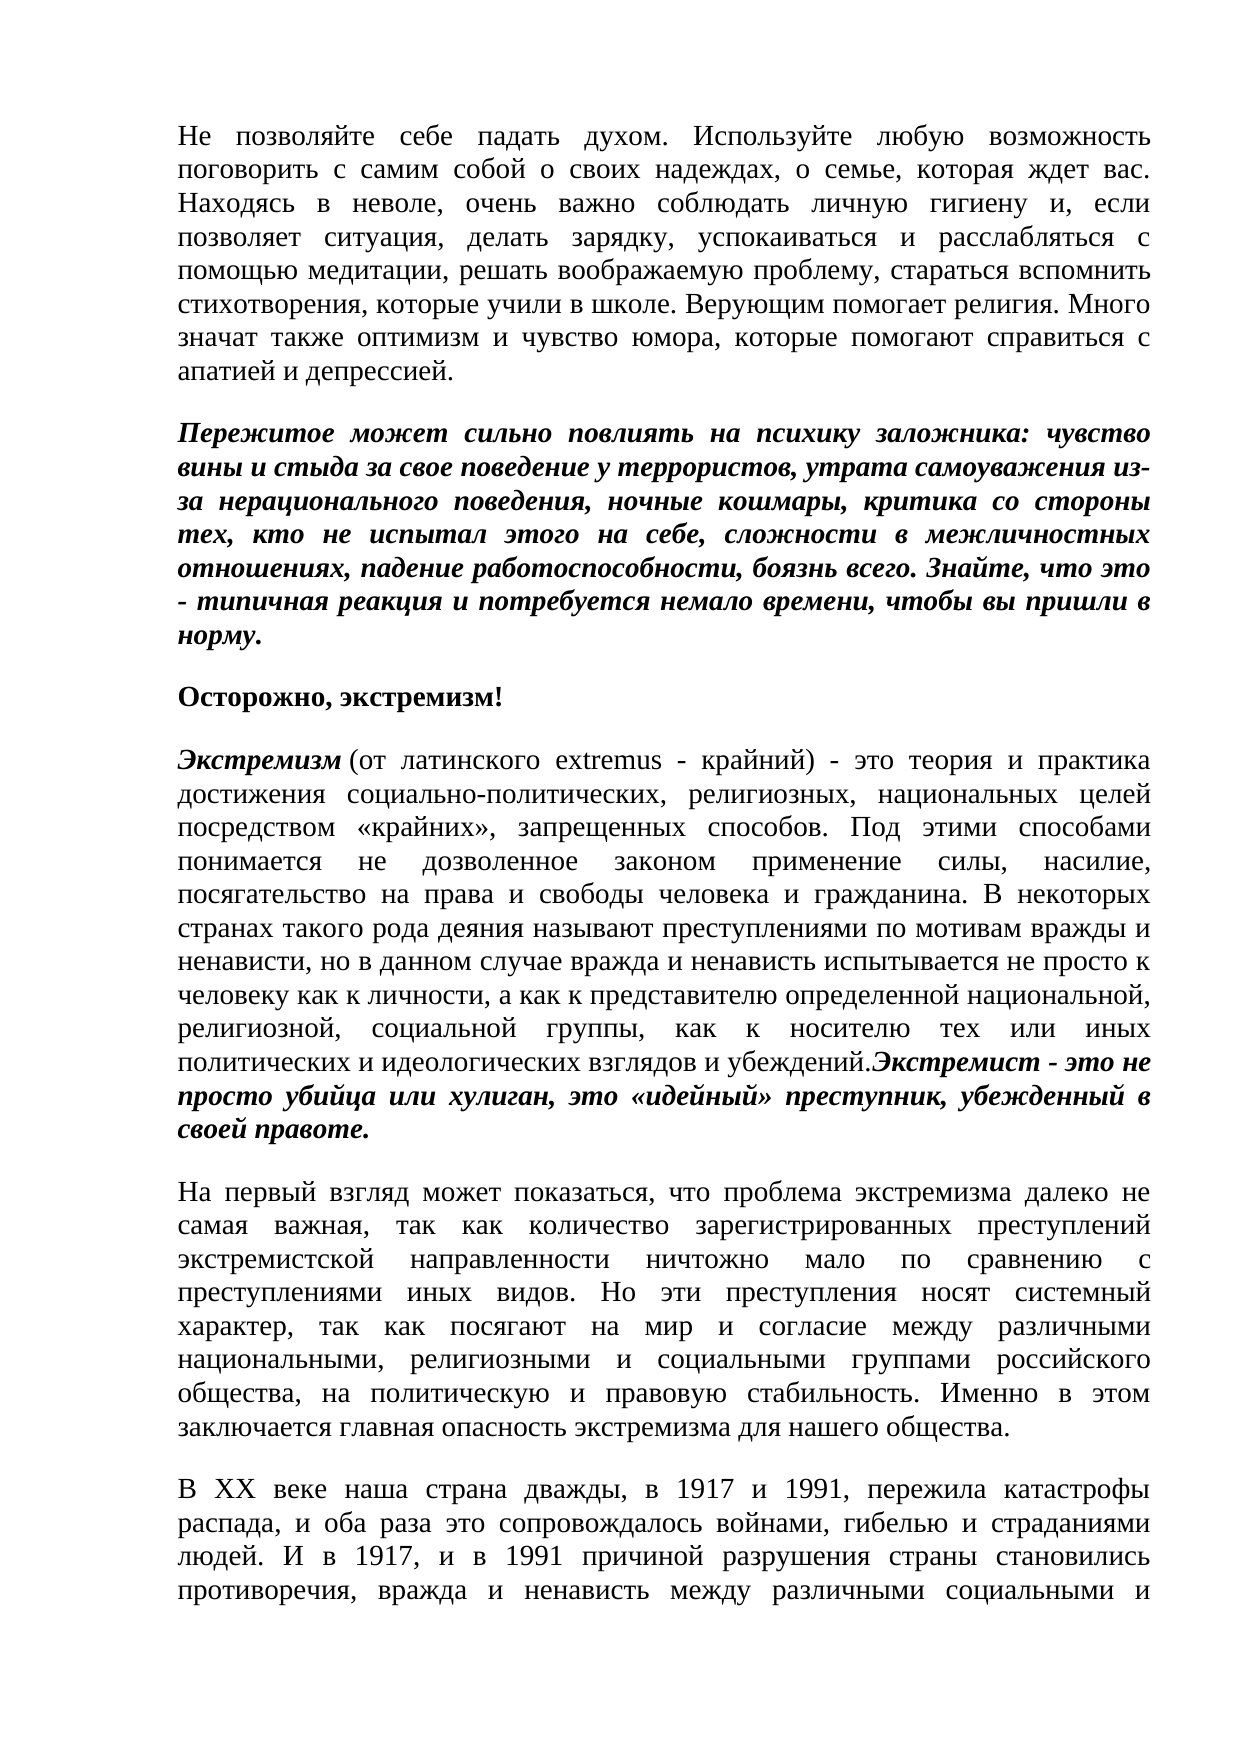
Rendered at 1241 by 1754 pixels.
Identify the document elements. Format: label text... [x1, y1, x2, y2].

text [177, 118, 1152, 386]
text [177, 1471, 1152, 1606]
text На первый взгляд может показаться, что проблема экстремизма далеко не самая важная, так как количество зарегистрированных преступлений экстремистской направленности ничтожно мало по сравнению с преступлениями иных видов. Но эти преступления носят системный характер, так как посягают на мир и согласие между различными национальными, религиозными и социальными группами российского общества, на политическую и правовую стабильность. Именно в этом заключается главная опасность экстремизма для нашего общества. [177, 1174, 1152, 1442]
text Экстремизм (от латинского extremus - крайний) - это теория и практика достижения социально-политических, религиозных, национальных целей посредством «крайних», запрещенных способов. Под этими способами понимается не дозволенное законом применение силы, насилие, посягательство на права и свободы человека и гражданина. В некоторых странах такого рода деяния называют преступлениями по мотивам вражды и ненависти, но в данном случае вражда и ненависть испытывается не просто к человеку как к личности, а как к представителю определенной национальной, религиозной, социальной группы, как к носителю тех или иных политических и идеологических взглядов и убеждений.Экстремист - это не просто убийца или хулиган, это «идейный» преступник, убежденный в своей правоте. [177, 742, 1152, 1145]
text Осторожно, экстремизм! [177, 679, 1152, 713]
text Пережитое может сильно повлиять на психику заложника: чувство вины и стыда за свое поведение у террористов, утрата самоуважения из-за нерационального поведения, ночные кошмары, критика со стороны тех, кто не испытал этого на себе, сложности в межличностных отношениях, падение работоспособности, боязнь всего. Знайте, что это - типичная реакция и потребуется немало времени, чтобы вы пришли в норму. [177, 416, 1152, 650]
